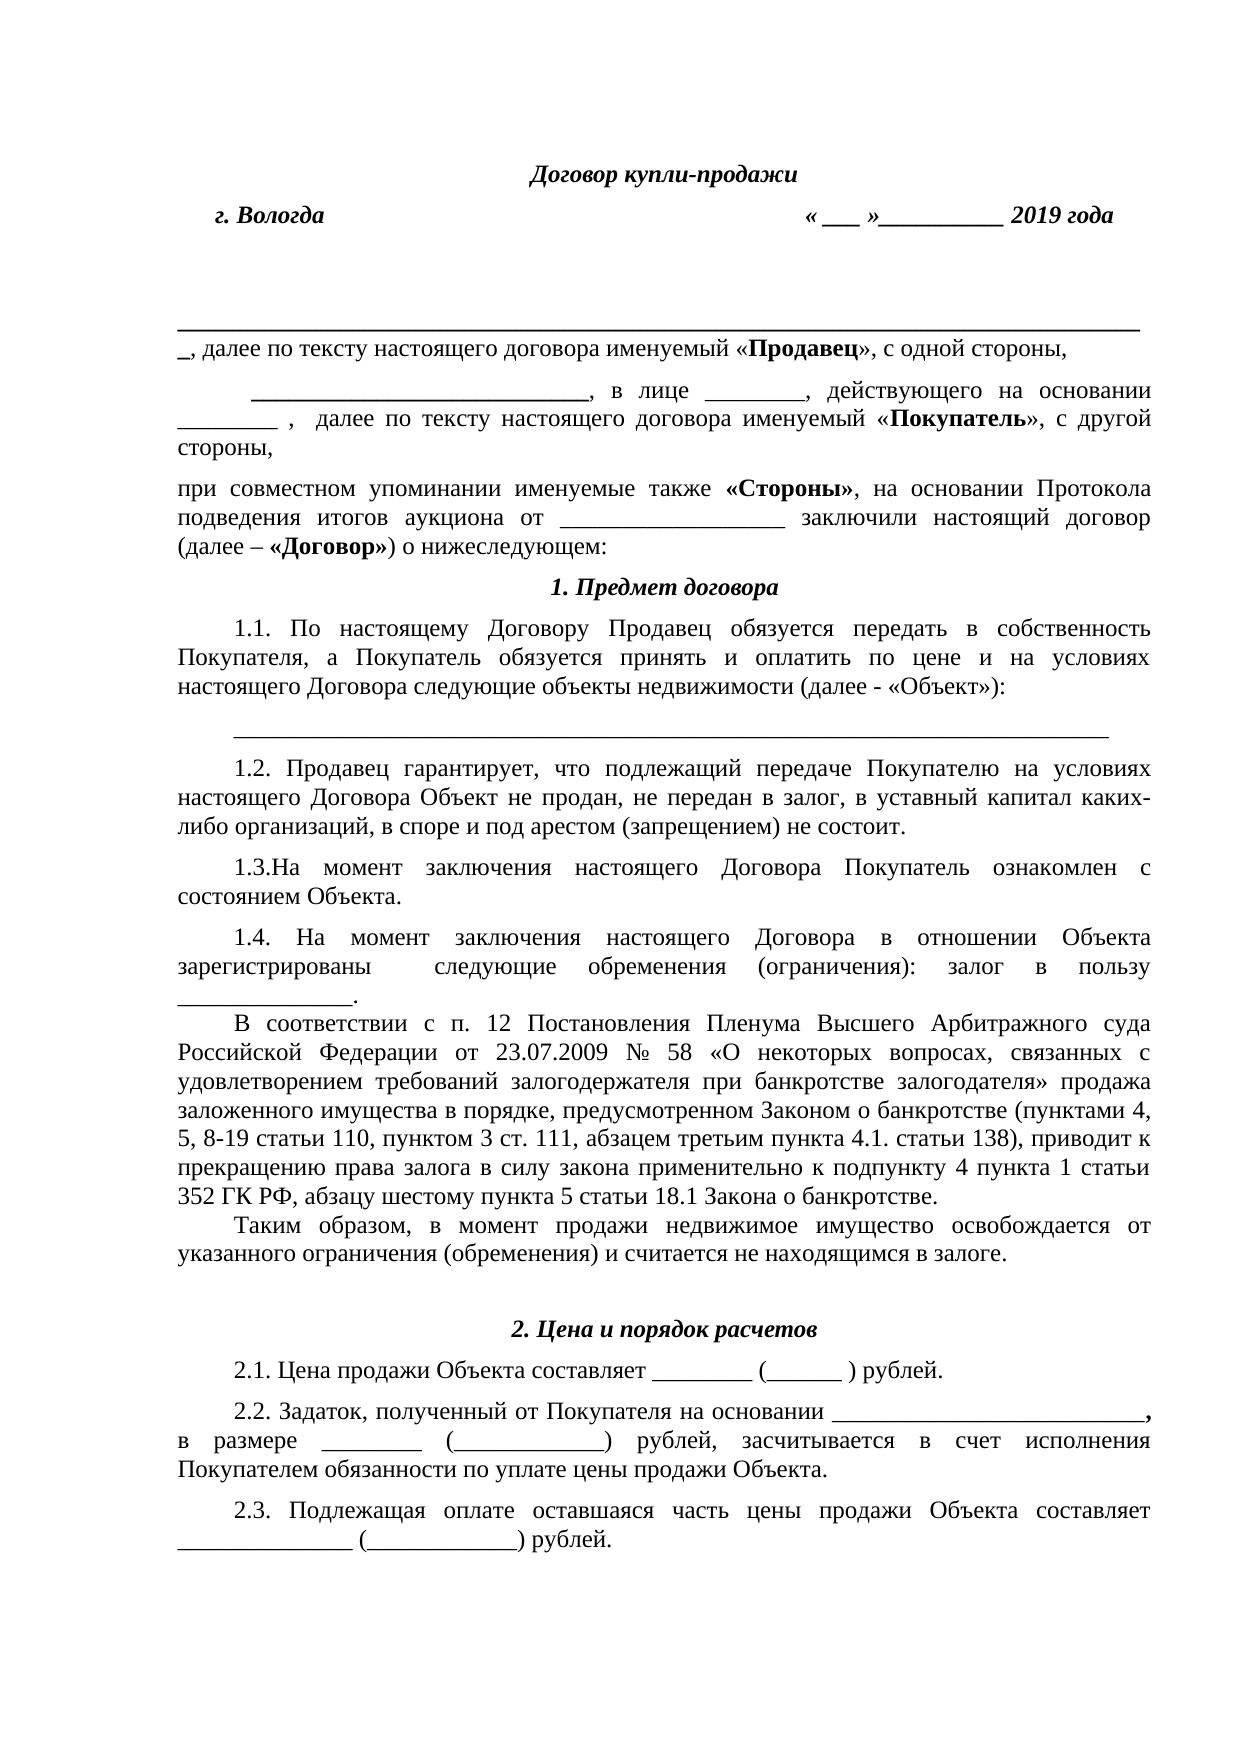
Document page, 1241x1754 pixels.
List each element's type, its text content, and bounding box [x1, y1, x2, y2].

text 1.1. По настоящему Договору Продавец обязуется передать в собственность Покупателя, а Покупатель обязуется принять и оплатить по цене и на условиях настоящего Договора следующие объекты недвижимости (далее - «Объект»): [177, 613, 1152, 700]
text ___________________________, в лице ________, действующего на основании ________ , далее по тексту настоящего договора именуемый «Покупатель», с другой стороны, [177, 375, 1152, 461]
subtitle г. Вологда « ___ »__________ 2019 года [177, 201, 1152, 229]
text при совместном упоминании именуемые также «Стороны», на основании Протокола подведения итогов аукциона от __________________ заключили настоящий договор (далее – «Договор») о нижеследующем: [177, 473, 1152, 560]
text 1.3.На момент заключения настоящего Договора Покупатель ознакомлен с состоянием Объекта. [177, 852, 1152, 910]
text Таким образом, в момент продажи недвижимое имущество освобождается от указанного ограничения (обременения) и считается не находящимся в залоге. [177, 1210, 1152, 1267]
subtitle Договор купли-продажи [177, 159, 1152, 188]
text 2.3. Подлежащая оплате оставшаяся часть цены продажи Объекта составляет ______________ (____________) рублей. [177, 1495, 1152, 1552]
text 2.2. Задаток, полученный от Покупателя на основании _________________________, в размере ________ (____________) рублей, засчитывается в счет исполнения Покупателем обязанности по уплате цены продажи Объекта. [177, 1396, 1152, 1482]
text В соответствии с п. 12 Постановления Пленума Высшего Арбитражного суда Российской Федерации от 23.07.2009 № 58 «О некоторых вопросах, связанных с удовлетворением требований залогодержателя при банкротстве залогодателя» продажа заложенного имущества в порядке, предусмотренном Законом о банкротстве (пунктами 4, 5, 8-19 статьи 110, пунктом 3 ст. 111, абзацем третьим пункта 4.1. статьи 138), приводит к прекращению права залога в силу закона применительно к подпункту 4 пункта 1 статьи 352 ГК РФ, абзацу шестому пункта 5 статьи 18.1 Закона о банкротстве. [177, 1008, 1152, 1210]
text ______________________________________________________________________ [177, 712, 1152, 741]
text 1.4. На момент заключения настоящего Договора в отношении Объекта зарегистрированы следующие обременения (ограничения): залог в пользу ______________. [177, 922, 1152, 1008]
text 1.2. Продавец гарантирует, что подлежащий передаче Покупателю на условиях настоящего Договора Объект не продан, не передан в залог, в уставный капитал каких-либо организаций, в споре и под арестом (запрещением) не состоит. [177, 753, 1152, 840]
subtitle 2. Цена и порядок расчетов [177, 1314, 1152, 1342]
text 2.1. Цена продажи Объекта составляет ________ (______ ) рублей. [177, 1355, 1152, 1384]
subtitle 1. Предмет договора [177, 572, 1152, 601]
text ______________________________________________________________________________, далее по тексту настоящего договора именуемый «Продавец», с одной стороны, [177, 283, 1152, 362]
